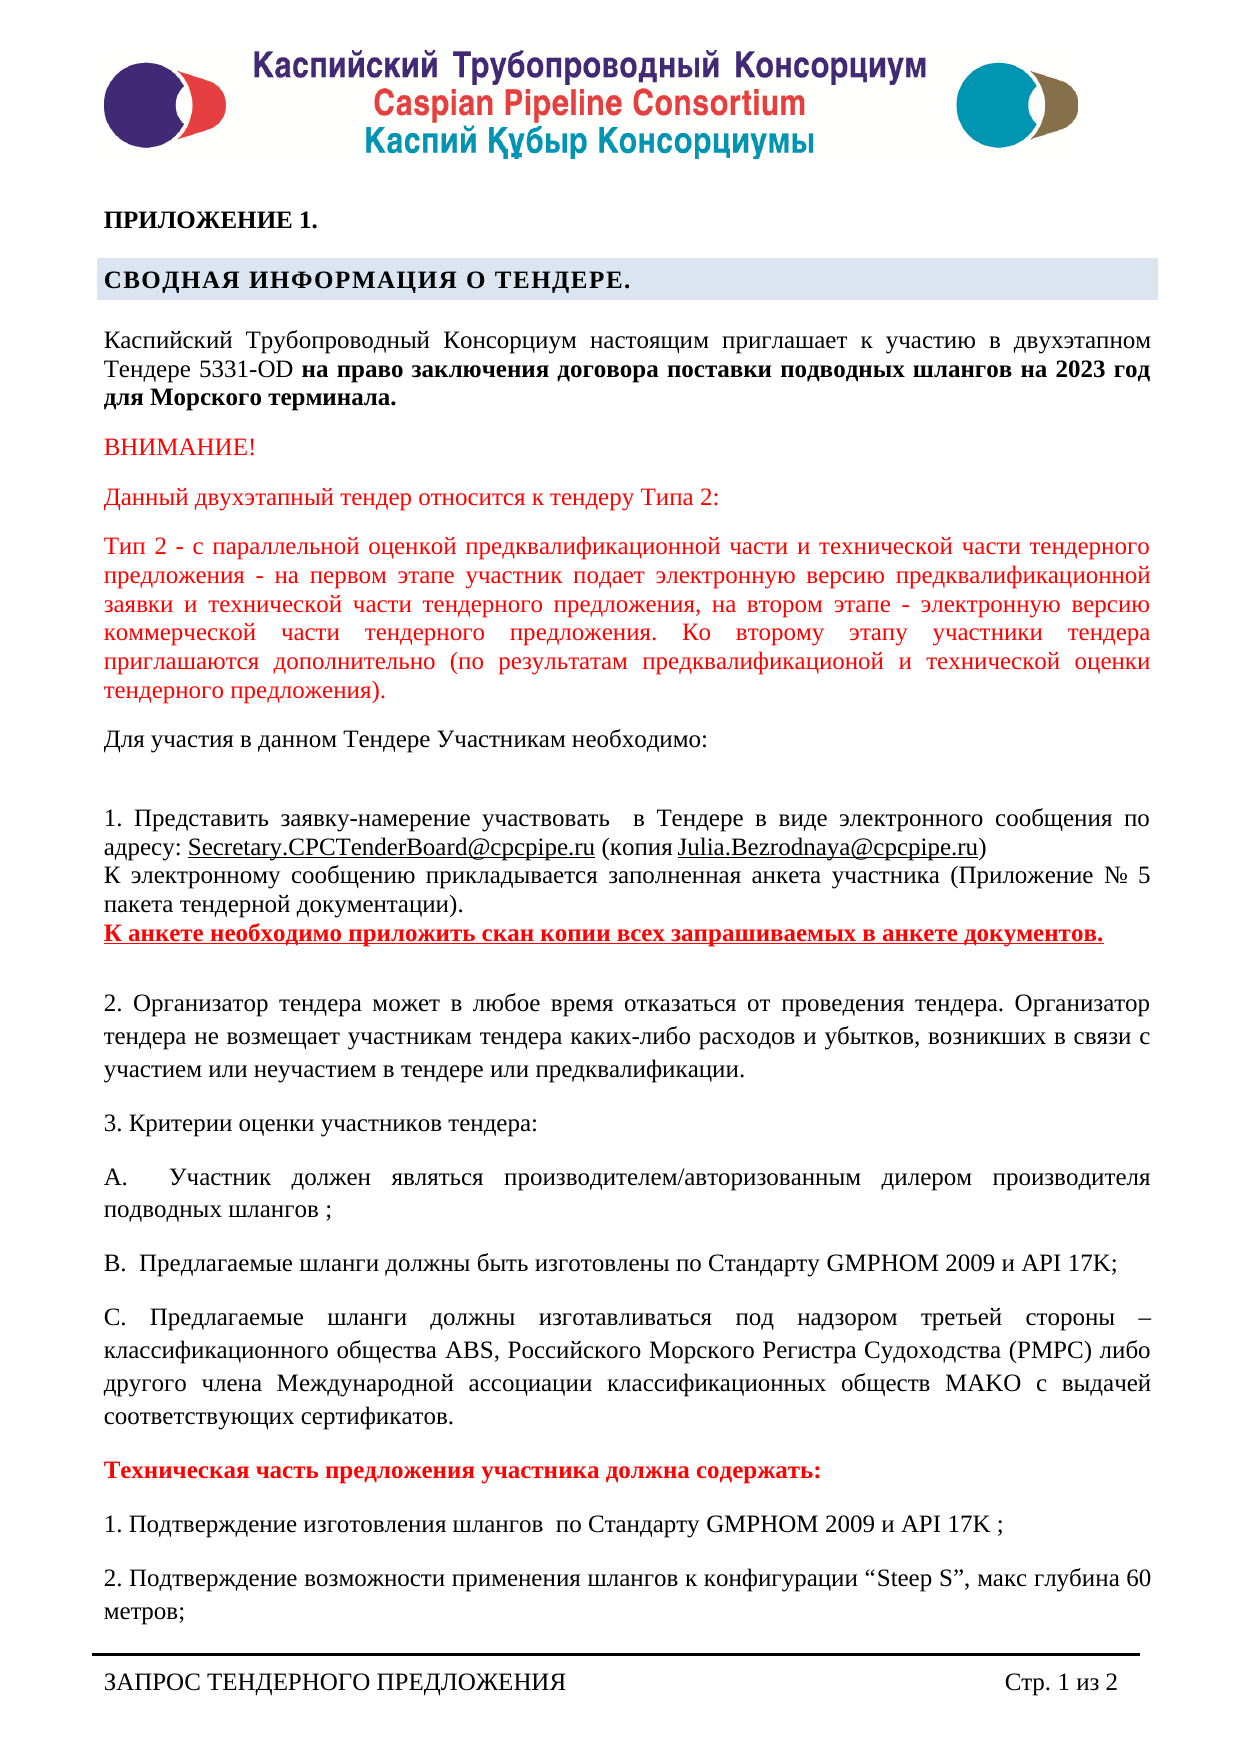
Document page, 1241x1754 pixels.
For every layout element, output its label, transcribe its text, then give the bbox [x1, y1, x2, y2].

text Тип 2 - c параллельной оценкой предквалификационной части и технической части тендерного предложения - на первом этапе участник подает электронную версию предквалификационной заявки и технической части тендерного предложения, на втором этапе - электронную версию коммерческой части тендерного предложения. Ко второму этапу участники тендера приглашаются дополнительно (по результатам предквалификационой и технической оценки тендерного предложения). [103, 531, 1152, 704]
text Каспийский Трубопроводный Консорциум настоящим приглашает к участию в двухэтапном Тендере 5331-OD на право заключения договора поставки подводных шлангов на 2023 год для Морского терминала. [103, 325, 1152, 411]
text Для участия в данном Тендере Участникам необходимо: [103, 724, 1152, 753]
text ВНИМАНИЕ! [103, 432, 1152, 461]
text ПРИЛОЖЕНИЕ 1. [103, 205, 1152, 233]
text К электронному сообщению прикладывается заполненная анкета участника (Приложение № 5 пакета тендерной документации). [103, 860, 1152, 918]
text Техническая часть предложения участника должна содержать: [103, 1455, 1152, 1484]
text К анкете необходимо приложить скан копии всех запрашиваемых в анкете документов. [103, 918, 1152, 947]
text 1. Подтверждение изготовления шлангов по Стандарту GMPHOM 2009 и API 17K ; [103, 1509, 1152, 1538]
subtitle Сводная информация о Тендере. [104, 265, 1152, 293]
text А. Участник должен являться производителем/авторизованным дилером производителя подводных шлангов ; [103, 1162, 1152, 1223]
text 2. Подтверждение возможности применения шлангов к конфигурации “Steep S”, макс глубина 60 метров; [103, 1563, 1152, 1625]
text C. Предлагаемые шланги должны изготавливаться под надзором третьей стороны – классификационного общества ABS, Российского Морского Регистра Судоходства (РМРС) либо другого члена Международной ассоциации классификационных обществ MAKO с выдачей соответствующих сертификатов. [103, 1302, 1152, 1430]
text Данный двухэтапный тендер относится к тендеру Типа 2: [103, 482, 1152, 510]
text 2. Организатор тендера может в любое время отказаться от проведения тендера. Организатор тендера не возмещает участникам тендера каких-либо расходов и убытков, возникших в связи с участием или неучастием в тендере или предквалификации. [103, 988, 1152, 1083]
text 3. Критерии оценки участников тендера: [103, 1108, 1152, 1136]
text B. Предлагаемые шланги должны быть изготовлены по Стандарту GMPHOM 2009 и API 17K; [103, 1248, 1152, 1277]
text 1. Представить заявку-намерение участвовать в Тендере в виде электронного сообщения по адресу: Secretary.CPCTenderBoard@cpcpipe.ru (копия Julia.Bezrodnaya@cpcpipe.ru) [103, 803, 1152, 860]
